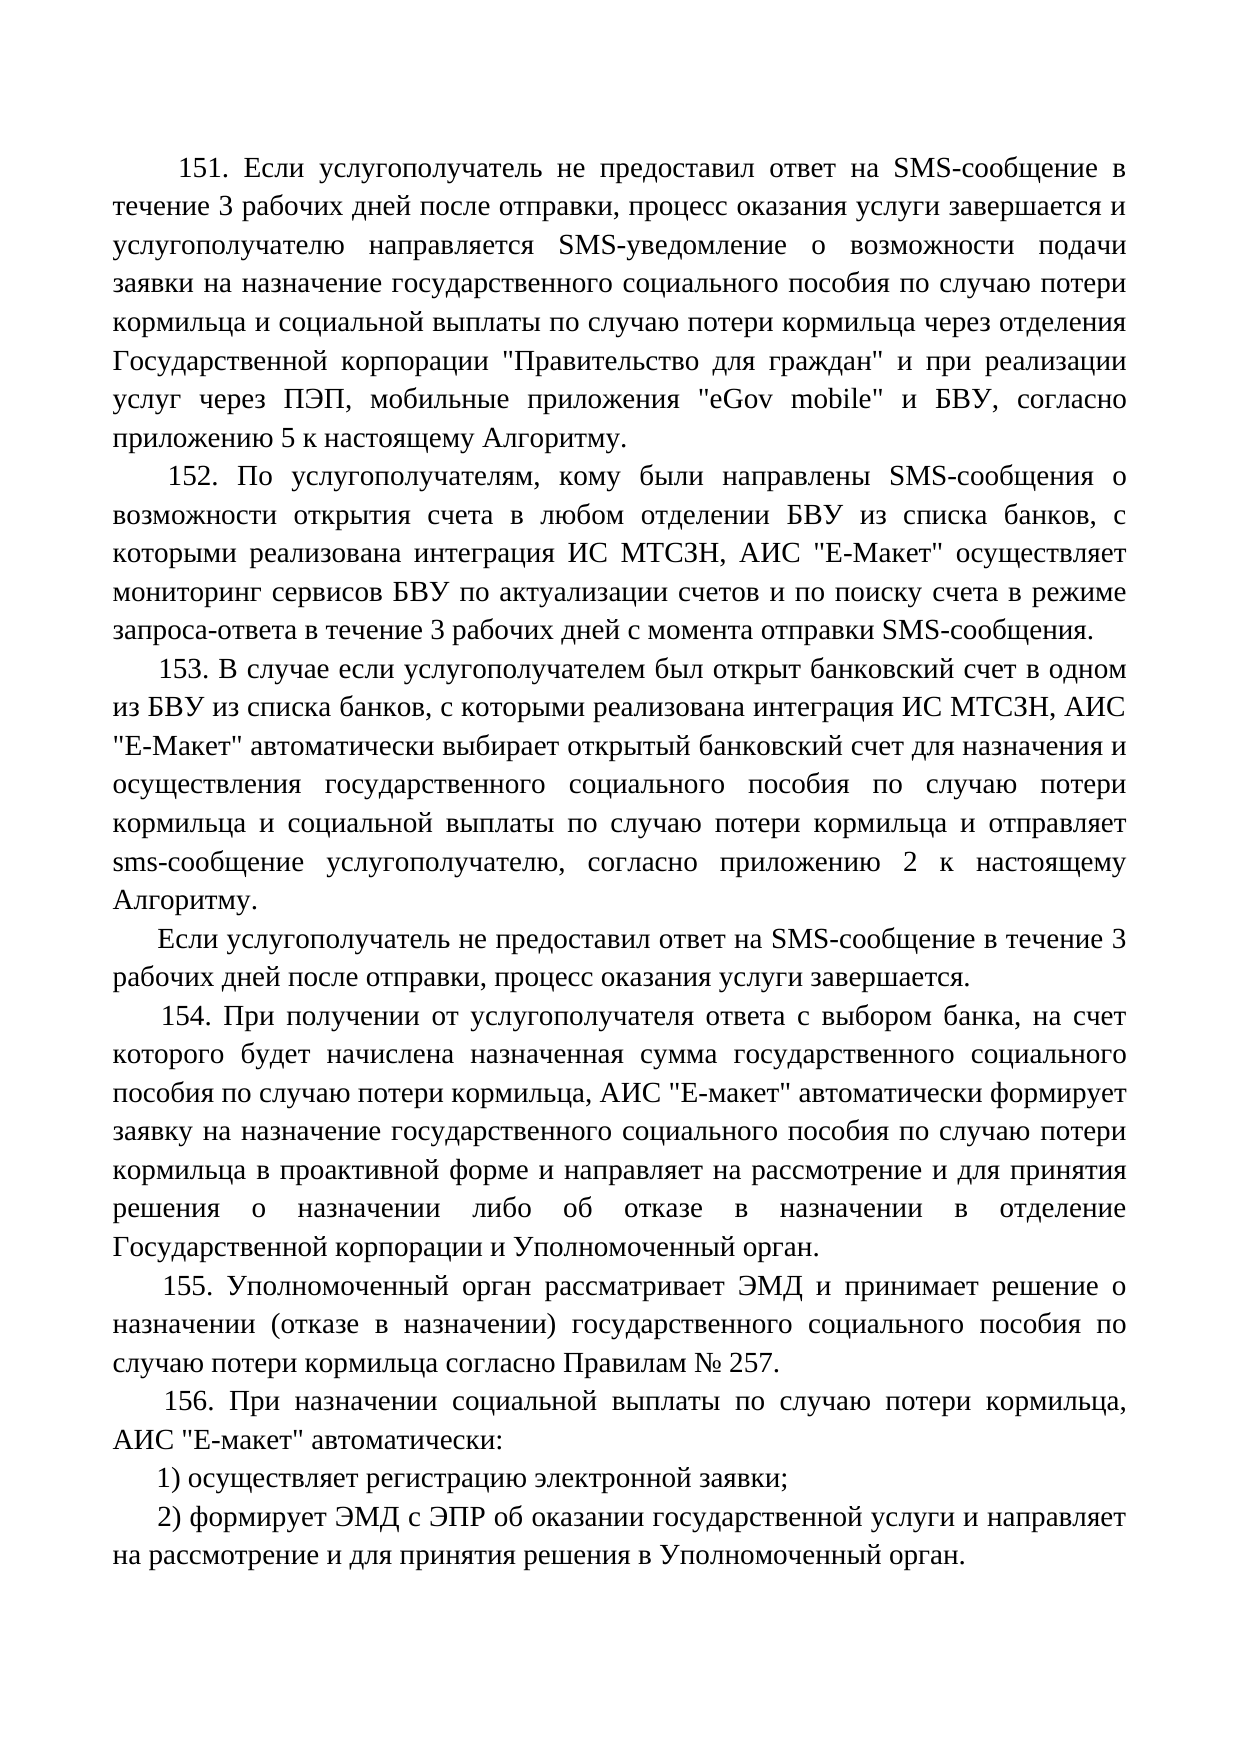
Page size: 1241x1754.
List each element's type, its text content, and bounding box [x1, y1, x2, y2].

text 153. В случае если услугополучателем был открыт банковский счет в одном из БВУ из списка банков, с которыми реализована интеграция ИС МТСЗН, АИС "Е-Макет" автоматически выбирает открытый банковский счет для назначения и осуществления государственного социального пособия по случаю потери кормильца и социальной выплаты по случаю потери кормильца и отправляет sms-сообщение услугополучателю, согласно приложению 2 к настоящему Алгоритму. [112, 651, 1128, 916]
text 154. При получении от услугополучателя ответа с выбором банка, на счет которого будет начислена назначенная сумма государственного социального пособия по случаю потери кормильца, АИС "Е-макет" автоматически формирует заявку на назначение государственного социального пособия по случаю потери кормильца в проактивной форме и направляет на рассмотрение и для принятия решения о назначении либо об отказе в назначении в отделение Государственной корпорации и Уполномоченный орган. [112, 998, 1128, 1263]
text 155. Уполномоченный орган рассматривает ЭМД и принимает решение о назначении (отказе в назначении) государственного социального пособия по случаю потери кормильца согласно Правилам № 257. [112, 1268, 1128, 1378]
text 152. По услугополучателям, кому были направлены SMS-сообщения о возможности открытия счета в любом отделении БВУ из списка банков, с которыми реализована интеграция ИС МТСЗН, АИС "Е-Макет" осуществляет мониторинг сервисов БВУ по актуализации счетов и по поиску счета в режиме запроса-ответа в течение 3 рабочих дней с момента отправки SMS-сообщения. [112, 458, 1128, 646]
text 156. При назначении социальной выплаты по случаю потери кормильца, АИС "Е-макет" автоматически: [112, 1383, 1128, 1455]
text 1) осуществляет регистрацию электронной заявки; [112, 1460, 1128, 1494]
text Если услугополучатель не предоставил ответ на SMS-сообщение в течение 3 рабочих дней после отправки, процесс оказания услуги завершается. [112, 921, 1128, 993]
text 151. Если услугополучатель не предоставил ответ на SMS-сообщение в течение 3 рабочих дней после отправки, процесс оказания услуги завершается и услугополучателю направляется SMS-уведомление о возможности подачи заявки на назначение государственного социального пособия по случаю потери кормильца и социальной выплаты по случаю потери кормильца через отделения Государственной корпорации "Правительство для граждан" и при реализации услуг через ПЭП, мобильные приложения "eGov mobile" и БВУ, согласно приложению 5 к настоящему Алгоритму. [112, 150, 1128, 453]
text 2) формирует ЭМД с ЭПР об оказании государственной услуги и направляет на рассмотрение и для принятия решения в Уполномоченный орган. [112, 1499, 1128, 1571]
